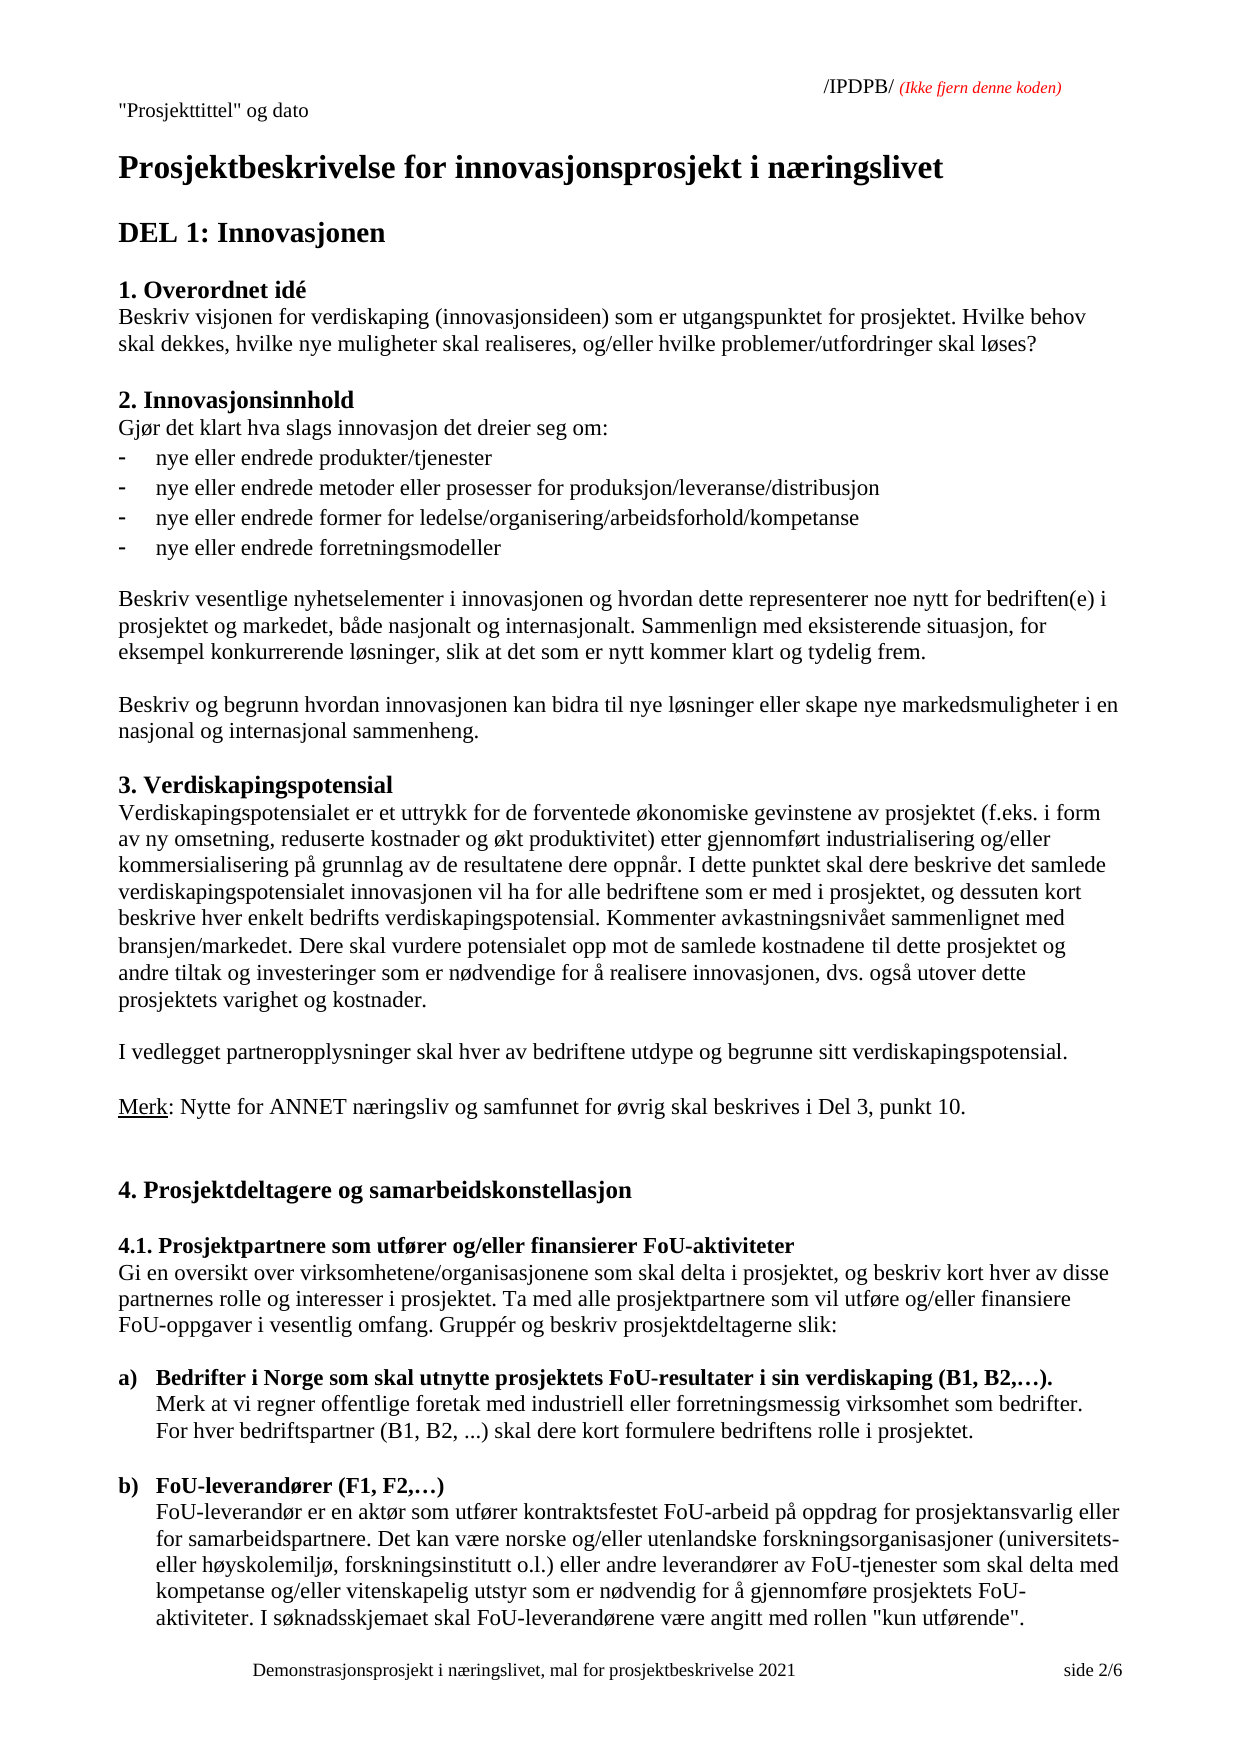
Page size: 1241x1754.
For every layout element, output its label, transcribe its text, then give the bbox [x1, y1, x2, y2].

list Gjør det klart hva slags innovasjon det dreier seg om: [118, 414, 1122, 440]
text 4.1. Prosjektpartnere som utfører og/eller finansierer FoU-aktiviteter [118, 1232, 1122, 1259]
text 4. Prosjektdeltagere og samarbeidskonstellasjon [118, 1175, 1122, 1232]
text Beskriv vesentlige nyhetselementer i innovasjonen og hvordan dette representerer noe nytt for bedriften(e) i prosjektet og markedet, både nasjonalt og internasjonalt. Sammenlign med eksisterende situasjon, for eksempel konkurrerende løsninger, slik at det som er nytt kommer klart og tydelig frem. [118, 586, 1122, 664]
list FoU-leverandører (F1, F2,…) [118, 1472, 1122, 1498]
text I vedlegget partneropplysninger skal hver av bedriftene utdype og begrunne sitt verdiskapingspotensial. [118, 1038, 1122, 1093]
text DEL 1: Innovasjonen [118, 215, 1122, 248]
text Beskriv og begrunn hvordan innovasjonen kan bidra til nye løsninger eller skape nye markedsmuligheter i en nasjonal og internasjonal sammenheng. [118, 691, 1122, 744]
text 1. Overordnet idé Beskriv visjonen for verdiskaping (innovasjonsideen) som er utgangspunktet for prosjektet. Hvilke behov skal dekkes, hvilke nye muligheter skal realiseres, og/eller hvilke problemer/utfordringer skal løses? [118, 275, 1122, 385]
list Bedrifter i Norge som skal utnytte prosjektets FoU-resultater i sin verdiskaping (B1, B2,…). [118, 1364, 1122, 1391]
text 2. Innovasjonsinnhold [118, 385, 1122, 414]
text Merk: Nytte for ANNET næringsliv og samfunnet for øvrig skal beskrives i Del 3, punkt 10. [118, 1093, 1122, 1175]
list nye eller endrede former for ledelse/organisering/arbeidsforhold/kompetanse [118, 504, 1122, 531]
list nye eller endrede metoder eller prosesser for produksjon/leveranse/distribusjon [118, 474, 1122, 500]
list nye eller endrede produkter/tjenester [118, 444, 1122, 470]
list nye eller endrede forretningsmodeller [118, 534, 1122, 561]
list For hver bedriftspartner (B1, B2, ...) skal dere kort formulere bedriftens rolle i prosjektet. [156, 1417, 1122, 1443]
text Prosjektbeskrivelse for innovasjonsprosjekt i næringslivet [118, 148, 1122, 186]
list Merk at vi regner offentlige foretak med industriell eller forretningsmessig virksomhet som bedrifter. [156, 1391, 1122, 1417]
list FoU-leverandør er en aktør som utfører kontraktsfestet FoU-arbeid på oppdrag for prosjektansvarlig eller for samarbeidspartnere. Det kan være norske og/eller utenlandske forskningsorganisasjoner (universitets- eller høyskolemiljø, forskningsinstitutt o.l.) eller andre leverandører av FoU-tjenester som skal delta med kompetanse og/eller vitenskapelig utstyr som er nødvendig for å gjennomføre prosjektets FoU-aktiviteter. I søknadsskjemaet skal FoU-leverandørene være angitt med rollen "kun utførende". [156, 1498, 1122, 1630]
text Gi en oversikt over virksomhetene/organisasjonene som skal delta i prosjektet, og beskriv kort hver av disse partnernes rolle og interesser i prosjektet. Ta med alle prosjektpartnere som vil utføre og/eller finansiere FoU-oppgaver i vesentlig omfang. Gruppér og beskriv prosjektdeltagerne slik: [118, 1259, 1122, 1338]
text 3. Verdiskapingspotensial Verdiskapingspotensialet er et uttrykk for de forventede økonomiske gevinstene av prosjektet (f.eks. i form av ny omsetning, reduserte kostnader og økt produktivitet) etter gjennomført industrialisering og/eller kommersialisering på grunnlag av de resultatene dere oppnår. I dette punktet skal dere beskrive det samlede verdiskapingspotensialet innovasjonen vil ha for alle bedriftene som er med i prosjektet, og dessuten kort beskrive hver enkelt bedrifts verdiskapingspotensial. Kommenter avkastningsnivået sammenlignet med bransjen/markedet. Dere skal vurdere potensialet opp mot de samlede kostnadene til dette prosjektet og andre tiltak og investeringer som er nødvendige for å realisere innovasjonen, dvs. også utover dette prosjektets varighet og kostnader. [118, 770, 1122, 1012]
